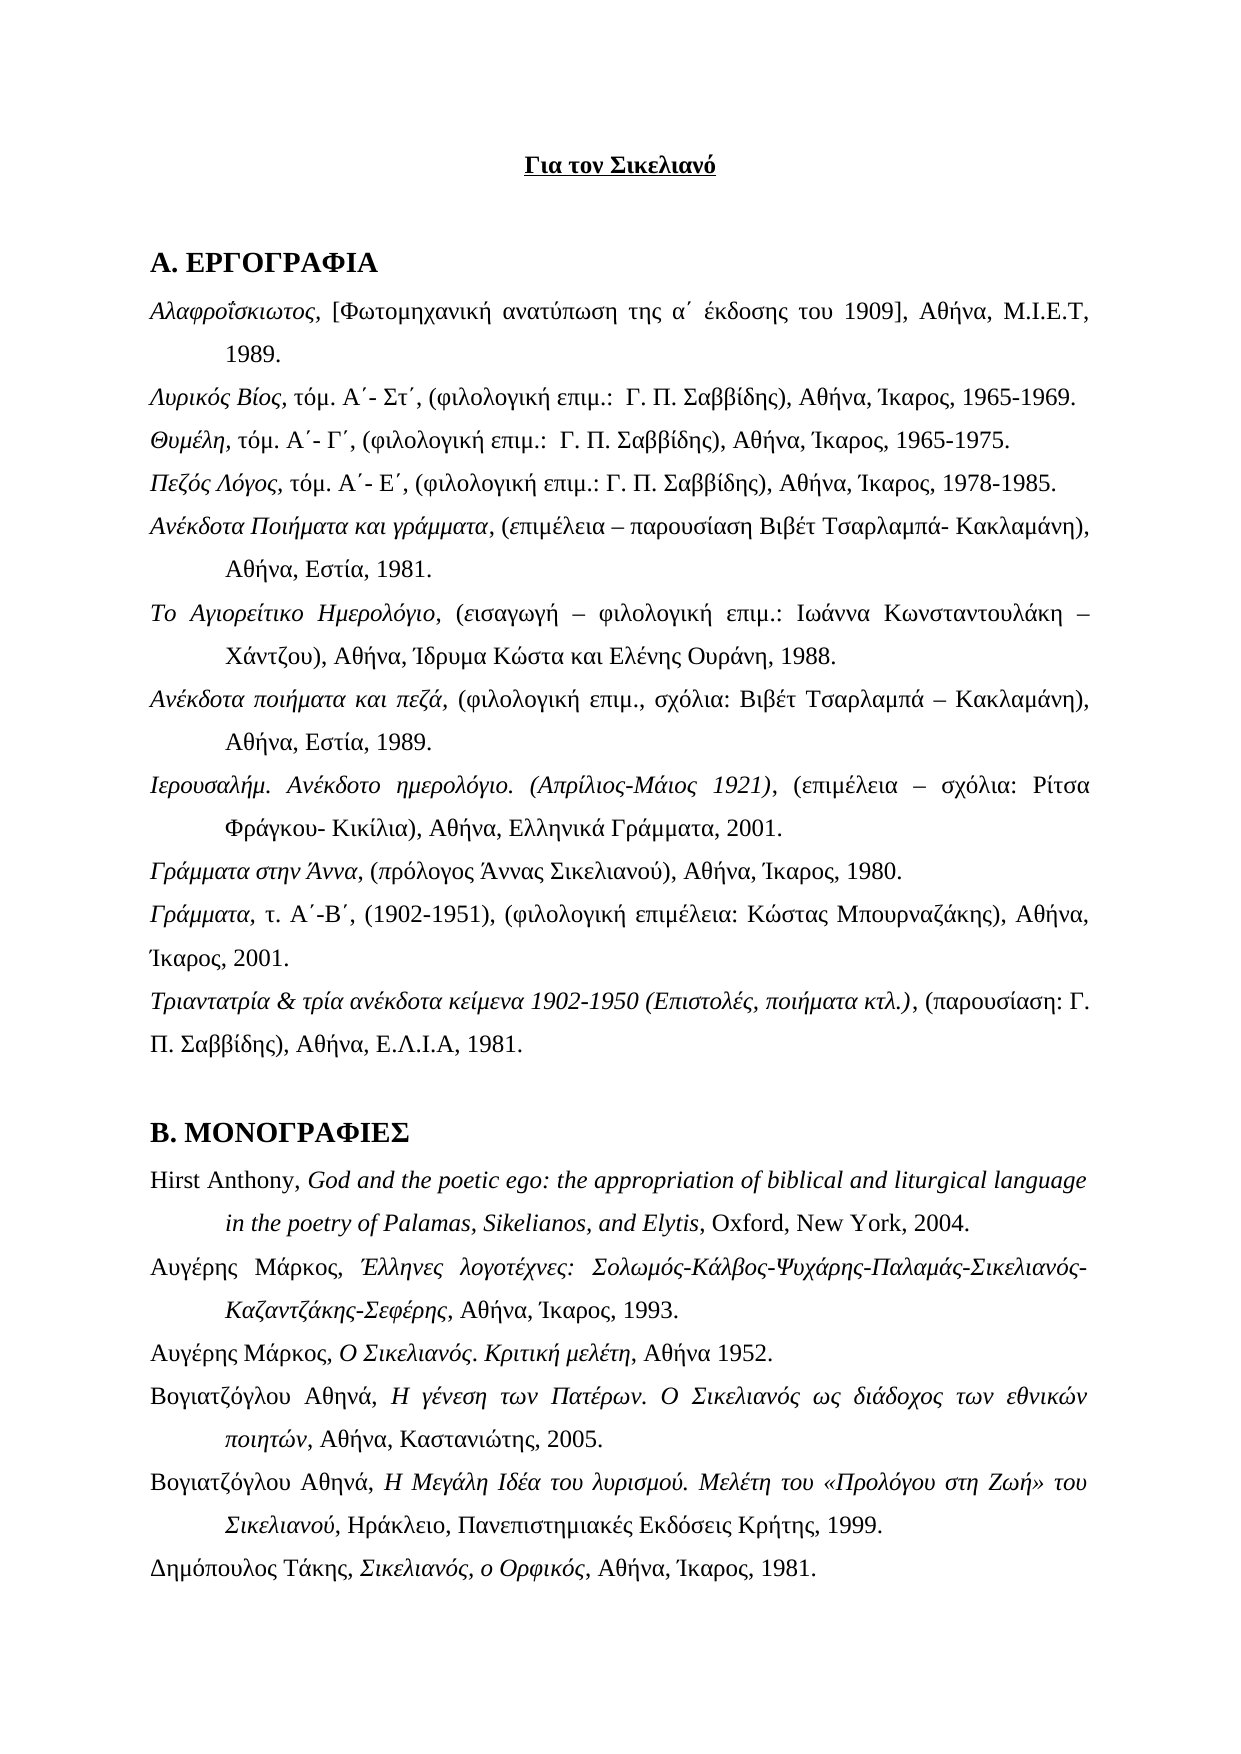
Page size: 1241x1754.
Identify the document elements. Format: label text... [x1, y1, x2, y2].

text Αυγέρης Μάρκος, Έλληνες λογοτέχνες: Σολωμός-Κάλβος-Ψυχάρης-Παλαμάς-Σικελιανός-Καζαντζάκης-Σεφέρης, Αθήνα, Ίκαρος, 1993. [150, 1252, 1090, 1323]
text Βογιατζόγλου Αθηνά, Η γένεση των Πατέρων. Ο Σικελιανός ως διάδοχος των εθνικών ποιητών, Αθήνα, Καστανιώτης, 2005. [150, 1381, 1090, 1453]
text Αλαφροΐσκιωτος, [Φωτομηχανική ανατύπωση της α΄ έκδοσης του 1909], Αθήνα, Μ.Ι.Ε.Τ, 1989. [150, 296, 1090, 368]
text Β. ΜΟΝΟΓΡΑΦΙΕΣ [150, 1115, 1090, 1149]
text Λυρικός Βίος, τόμ. Α΄- Στ΄, (φιλολογική επιμ.: Γ. Π. Σαββίδης), Αθήνα, Ίκαρος, 1965-1969. [150, 382, 1090, 411]
text Βογιατζόγλου Αθηνά, Η Μεγάλη Ιδέα του λυρισμού. Μελέτη του «Προλόγου στη Ζωή» του Σικελιανού, Ηράκλειο, Πανεπιστημιακές Εκδόσεις Κρήτης, 1999. [150, 1467, 1090, 1539]
text Το Αγιορείτικο Ημερολόγιο, (εισαγωγή – φιλολογική επιμ.: Ιωάννα Κωνσταντουλάκη – Χάντζου), Αθήνα, Ίδρυμα Κώστα και Ελένης Ουράνη, 1988. [150, 598, 1090, 669]
text Ανέκδοτα Ποιήματα και γράμματα, (επιμέλεια – παρουσίαση Βιβέτ Τσαρλαμπά- Κακλαμάνη), Αθήνα, Εστία, 1981. [150, 511, 1090, 583]
text Δημόπουλος Τάκης, Σικελιανός, ο Ορφικός, Αθήνα, Ίκαρος, 1981. [150, 1553, 1090, 1582]
text Πεζός Λόγος, τόμ. Α΄- Ε΄, (φιλολογική επιμ.: Γ. Π. Σαββίδης), Αθήνα, Ίκαρος, 1978-1985. [150, 468, 1090, 497]
text Τριαντατρία & τρία ανέκδοτα κείμενα 1902-1950 (Επιστολές, ποιήματα κτλ.), (παρουσίαση: Γ. Π. Σαββίδης), Αθήνα, Ε.Λ.Ι.Α, 1981. [150, 986, 1090, 1058]
text Hirst Anthony, God and the poetic ego: the appropriation of biblical and liturgical language in the poetry of Palamas, Sikelianos, and Elytis, Oxford, New York, 2004. [150, 1165, 1090, 1237]
text Ιερουσαλήμ. Ανέκδοτο ημερολόγιο. (Απρίλιος-Μάιος 1921), (επιμέλεια – σχόλια: Ρίτσα Φράγκου- Κικίλια), Αθήνα, Ελληνικά Γράμματα, 2001. [150, 770, 1090, 842]
text Για τον Σικελιανό [150, 150, 1090, 179]
text Αυγέρης Μάρκος, Ο Σικελιανός. Κριτική μελέτη, Αθήνα 1952. [150, 1338, 1090, 1367]
text Α. ΕΡΓΟΓΡΑΦΙΑ [150, 245, 1090, 279]
text Γράμματα στην Άννα, (πρόλογος Άννας Σικελιανού), Αθήνα, Ίκαρος, 1980. [150, 856, 1090, 885]
text Θυμέλη, τόμ. Α΄- Γ΄, (φιλολογική επιμ.: Γ. Π. Σαββίδης), Αθήνα, Ίκαρος, 1965-1975. [150, 425, 1090, 454]
text Γράμματα, τ. Α΄-Β΄, (1902-1951), (φιλολογική επιμέλεια: Κώστας Μπουρναζάκης), Αθήνα, Ίκαρος, 2001. [150, 899, 1090, 971]
text Ανέκδοτα ποιήματα και πεζά, (φιλολογική επιμ., σχόλια: Βιβέτ Τσαρλαμπά – Κακλαμάνη), Αθήνα, Εστία, 1989. [150, 684, 1090, 756]
